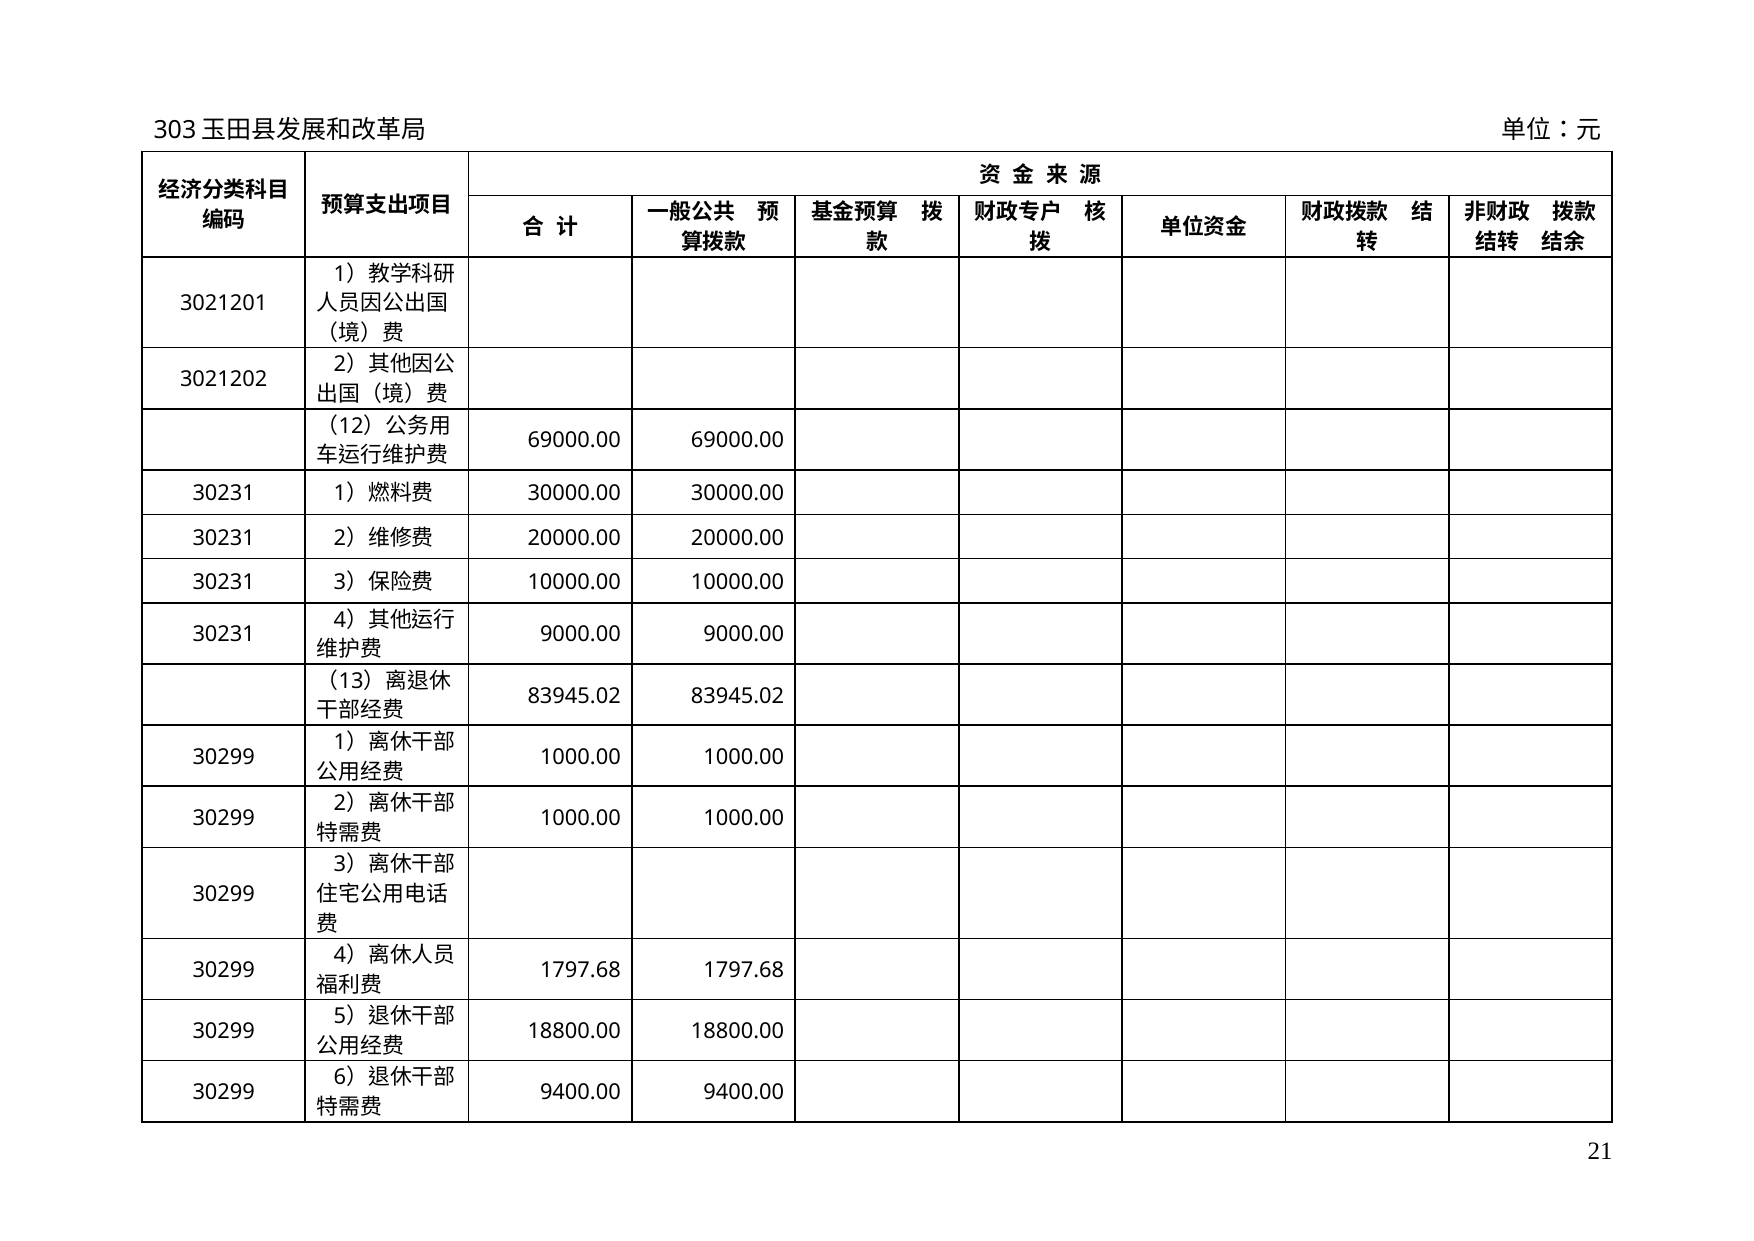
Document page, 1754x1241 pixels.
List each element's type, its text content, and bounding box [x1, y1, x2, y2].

table_cell [1450, 787, 1611, 847]
table_cell [469, 848, 631, 937]
table_cell [1450, 258, 1611, 347]
table_cell [796, 939, 958, 999]
table_cell 单位资金 [1123, 196, 1285, 256]
table_cell [1286, 258, 1448, 347]
table_cell 30231 [143, 471, 304, 513]
table_cell 69000.00 [633, 410, 794, 469]
table_cell [1450, 559, 1611, 602]
table_cell 18800.00 [469, 1000, 631, 1060]
table_cell [1123, 559, 1285, 602]
table_cell [633, 848, 794, 937]
table_cell 30299 [143, 848, 304, 937]
table_cell [960, 348, 1121, 408]
table_cell （12）公务用车运行维护费 [306, 410, 468, 469]
table_cell 9400.00 [469, 1061, 631, 1121]
table_cell 合 计 [469, 196, 631, 256]
table_cell [1286, 559, 1448, 602]
table_cell [1286, 515, 1448, 558]
table_cell 财政专户 核拨 [960, 196, 1121, 256]
table_cell 18800.00 [633, 1000, 794, 1060]
table_cell [796, 258, 958, 347]
table_cell [796, 1061, 958, 1121]
table_cell [960, 471, 1121, 513]
table_cell [1123, 604, 1285, 663]
table_cell [1286, 939, 1448, 999]
table_cell 30231 [143, 515, 304, 558]
table_cell [1450, 604, 1611, 663]
table_cell [1286, 604, 1448, 663]
table_cell [960, 848, 1121, 937]
table_cell [796, 787, 958, 847]
table_cell 非财政 拨款结转 结余 [1450, 196, 1611, 256]
table_cell 83945.02 [633, 665, 794, 724]
table_cell 30231 [143, 604, 304, 663]
table_cell [1123, 848, 1285, 937]
table_cell [796, 848, 958, 937]
table_cell [1450, 1000, 1611, 1060]
table_cell 预算支出项目 [306, 152, 468, 256]
table_cell [1286, 348, 1448, 408]
table_cell [796, 515, 958, 558]
table_cell 3）离休干部住宅公用电话费 [306, 848, 468, 937]
table_cell [1123, 471, 1285, 513]
table_cell 1）离休干部公用经费 [306, 726, 468, 785]
table_cell 3021201 [143, 258, 304, 347]
table_cell [1286, 1000, 1448, 1060]
table_cell [960, 604, 1121, 663]
table_cell 9000.00 [469, 604, 631, 663]
table_cell [469, 258, 631, 347]
table_cell 69000.00 [469, 410, 631, 469]
table_cell [796, 665, 958, 724]
table_cell 2）其他因公出国（境）费 [306, 348, 468, 408]
table_cell 1797.68 [469, 939, 631, 999]
table_cell 1000.00 [469, 787, 631, 847]
table_cell [960, 665, 1121, 724]
table_cell [960, 1000, 1121, 1060]
table_cell [1450, 665, 1611, 724]
table_cell 30000.00 [633, 471, 794, 513]
table_cell [796, 726, 958, 785]
table_cell 20000.00 [633, 515, 794, 558]
table_cell [960, 787, 1121, 847]
table_cell 一般公共 预算拨款 [633, 196, 794, 256]
table_cell [1450, 848, 1611, 937]
table_cell [960, 410, 1121, 469]
table_cell [1123, 515, 1285, 558]
table_cell 10000.00 [469, 559, 631, 602]
table_cell [1123, 348, 1285, 408]
table_cell 1000.00 [633, 787, 794, 847]
table_cell 30299 [143, 939, 304, 999]
table_cell [469, 348, 631, 408]
table_cell 5）退休干部公用经费 [306, 1000, 468, 1060]
table_cell [796, 559, 958, 602]
table_cell 4）其他运行维护费 [306, 604, 468, 663]
table_cell [1450, 726, 1611, 785]
table_cell 9400.00 [633, 1061, 794, 1121]
table_cell [960, 258, 1121, 347]
table_cell 1000.00 [469, 726, 631, 785]
table_cell 1）教学科研人员因公出国（境）费 [306, 258, 468, 347]
table_cell [1123, 1061, 1285, 1121]
table_cell [1286, 848, 1448, 937]
table_cell [796, 348, 958, 408]
table_cell 3）保险费 [306, 559, 468, 602]
table_cell 20000.00 [469, 515, 631, 558]
table_cell 1797.68 [633, 939, 794, 999]
table_cell [143, 665, 304, 724]
table_cell 3021202 [143, 348, 304, 408]
table_cell [633, 258, 794, 347]
table_cell [960, 726, 1121, 785]
table_cell 资 金 来 源 [469, 152, 1611, 195]
table_cell [143, 410, 304, 469]
table_cell 财政拨款 结转 [1286, 196, 1448, 256]
table_cell 1000.00 [633, 726, 794, 785]
table_cell 1）燃料费 [306, 471, 468, 513]
table_cell [1286, 726, 1448, 785]
table_header 单位：元 [469, 108, 1611, 151]
table_cell [1123, 410, 1285, 469]
table_cell 30299 [143, 1061, 304, 1121]
table_cell [1123, 787, 1285, 847]
table_cell （13）离退休干部经费 [306, 665, 468, 724]
table_cell [1123, 665, 1285, 724]
table_cell [960, 515, 1121, 558]
table_cell 6）退休干部特需费 [306, 1061, 468, 1121]
table_cell [1286, 787, 1448, 847]
table_cell [1286, 665, 1448, 724]
table_cell 30299 [143, 726, 304, 785]
table_cell 30000.00 [469, 471, 631, 513]
table_cell 83945.02 [469, 665, 631, 724]
table_cell [1123, 1000, 1285, 1060]
table_cell 4）离休人员福利费 [306, 939, 468, 999]
table_cell [960, 559, 1121, 602]
table_cell [796, 471, 958, 513]
table_cell [1123, 726, 1285, 785]
table_cell 30299 [143, 1000, 304, 1060]
table_cell [1450, 1061, 1611, 1121]
table_cell [1286, 471, 1448, 513]
table_cell 30299 [143, 787, 304, 847]
table_cell [960, 939, 1121, 999]
table_cell 30231 [143, 559, 304, 602]
table_cell [1286, 410, 1448, 469]
table_cell [796, 1000, 958, 1060]
table_cell [1450, 471, 1611, 513]
table_cell 经济分类科目编码 [143, 152, 304, 256]
table_cell 2）维修费 [306, 515, 468, 558]
table_cell [960, 1061, 1121, 1121]
table_cell [1123, 258, 1285, 347]
table_cell 基金预算 拨款 [796, 196, 958, 256]
table_cell [1450, 348, 1611, 408]
table_cell [1286, 1061, 1448, 1121]
table_cell [1450, 410, 1611, 469]
table_cell [633, 348, 794, 408]
table_cell [1123, 939, 1285, 999]
table_cell [796, 410, 958, 469]
table_cell [1450, 515, 1611, 558]
table_cell 10000.00 [633, 559, 794, 602]
table_cell [1450, 939, 1611, 999]
table_header 303玉田县发展和改革局 [143, 108, 468, 151]
table_cell 2）离休干部特需费 [306, 787, 468, 847]
table_cell 9000.00 [633, 604, 794, 663]
table_cell [796, 604, 958, 663]
